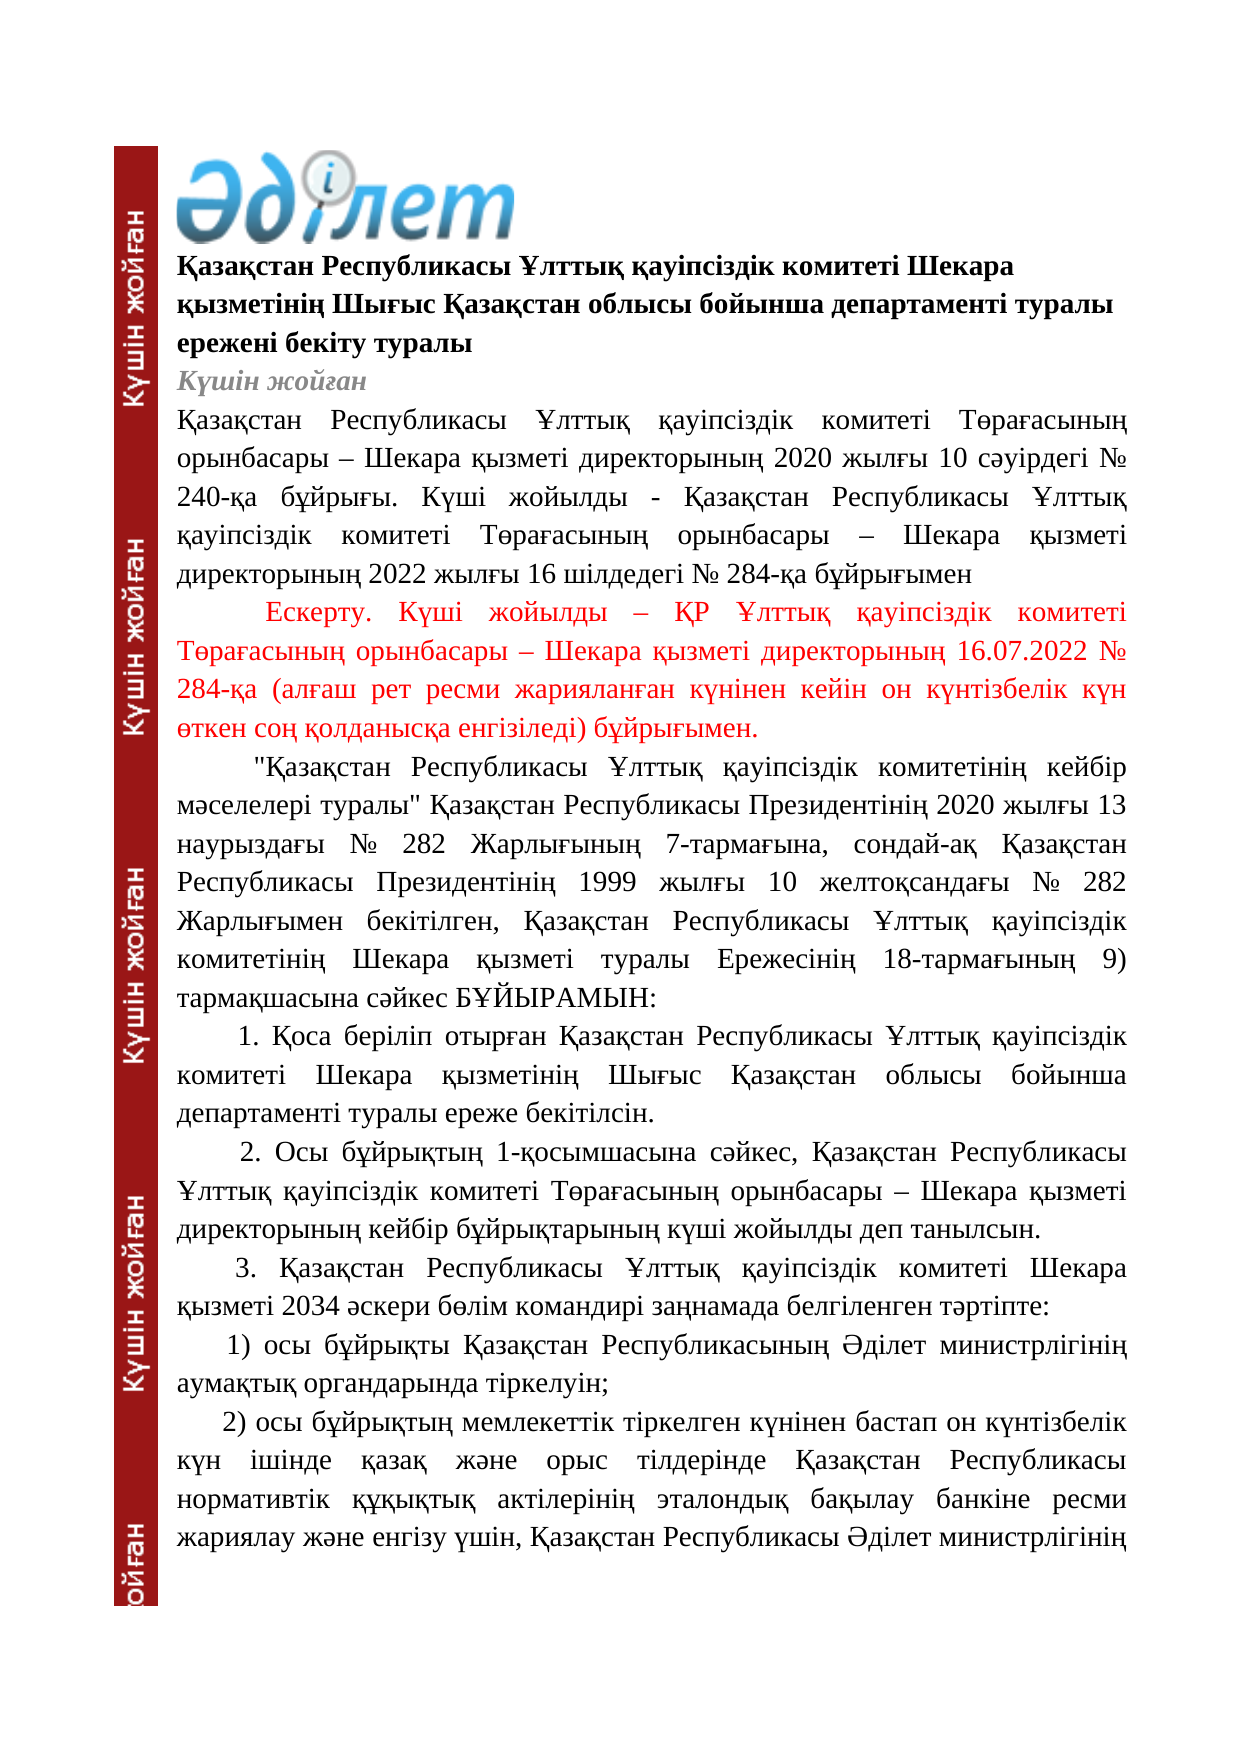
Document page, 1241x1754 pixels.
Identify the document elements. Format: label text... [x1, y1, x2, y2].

picture [114, 397, 158, 402]
picture [114, 1245, 158, 1250]
picture [114, 358, 158, 363]
picture [114, 1553, 158, 1606]
picture [114, 744, 158, 749]
text 1) осы бұйрықты Қазақстан Республикасының Әділет министрлігінің аумақтық органдарында тіркелуін; [112, 1327, 1128, 1399]
picture [114, 589, 158, 594]
picture [114, 1322, 158, 1327]
text 2. Осы бұйрықтың 1-қосымшасына сәйкес, Қазақстан Республикасы Ұлттық қауіпсіздік комитеті Төрағасының орынбасары – Шекара қызметі директорының кейбір бұйрықтарының күші жойылды деп танылсын. [112, 1134, 1128, 1245]
text "Қазақстан Республикасы Ұлттық қауіпсіздік комитетінің кейбір мәселелері туралы" Қазақстан Республикасы Президентінің 2020 жылғы 13 наурыздағы № 282 Жарлығының 7-тармағына, сондай-ақ Қазақстан Республикасы Президентінің 1999 жылғы 10 желтоқсандағы № 282 Жарлығымен бекітілген, Қазақстан Республикасы Ұлттық қауіпсіздік комитетінің Шекара қызметі туралы Ережесінің 18-тармағының 9) тармақшасына сәйкес БҰЙЫРАМЫН: [112, 749, 1128, 1013]
picture [114, 1399, 158, 1404]
text Күшін жойған [112, 363, 1128, 397]
text Ескерту. Күші жойылды – ҚР Ұлттық қауіпсіздік комитеті Төрағасының орынбасары – Шекара қызметі директорының 16.07.2022 № 284-қа (алғаш рет ресми жарияланған күнінен кейін он күнтізбелік күн өткен соң қолданысқа енгізіледі) бұйрығымен. [112, 594, 1128, 744]
picture [114, 1013, 158, 1018]
text 1. Қоса беріліп отырған Қазақстан Республикасы Ұлттық қауіпсіздік комитеті Шекара қызметінің Шығыс Қазақстан облысы бойынша департаменті туралы ереже бекітілсін. [112, 1018, 1128, 1129]
text Қазақстан Республикасы Ұлттық қауіпсіздік комитеті Шекара қызметінің Шығыс Қазақстан облысы бойынша департаменті туралы ережені бекіту туралы [112, 248, 1128, 358]
picture [114, 146, 158, 248]
text Қазақстан Республикасы Ұлттық қауіпсіздік комитеті Төрағасының орынбасары – Шекара қызметі директорының 2020 жылғы 10 сәуірдегі № 240-қа бұйрығы. Күші жойылды - Қазақстан Республикасы Ұлттық қауіпсіздік комитеті Төрағасының орынбасары – Шекара қызметі директорының 2022 жылғы 16 шiлдедегi № 284-қа бұйрығымен [112, 402, 1128, 589]
picture [176, 150, 515, 244]
picture [114, 1129, 158, 1134]
text 3. Қазақстан Республикасы Ұлттық қауіпсіздік комитеті Шекара қызметі 2034 әскери бөлім командирі заңнамада белгіленген тәртіпте: [112, 1250, 1128, 1322]
